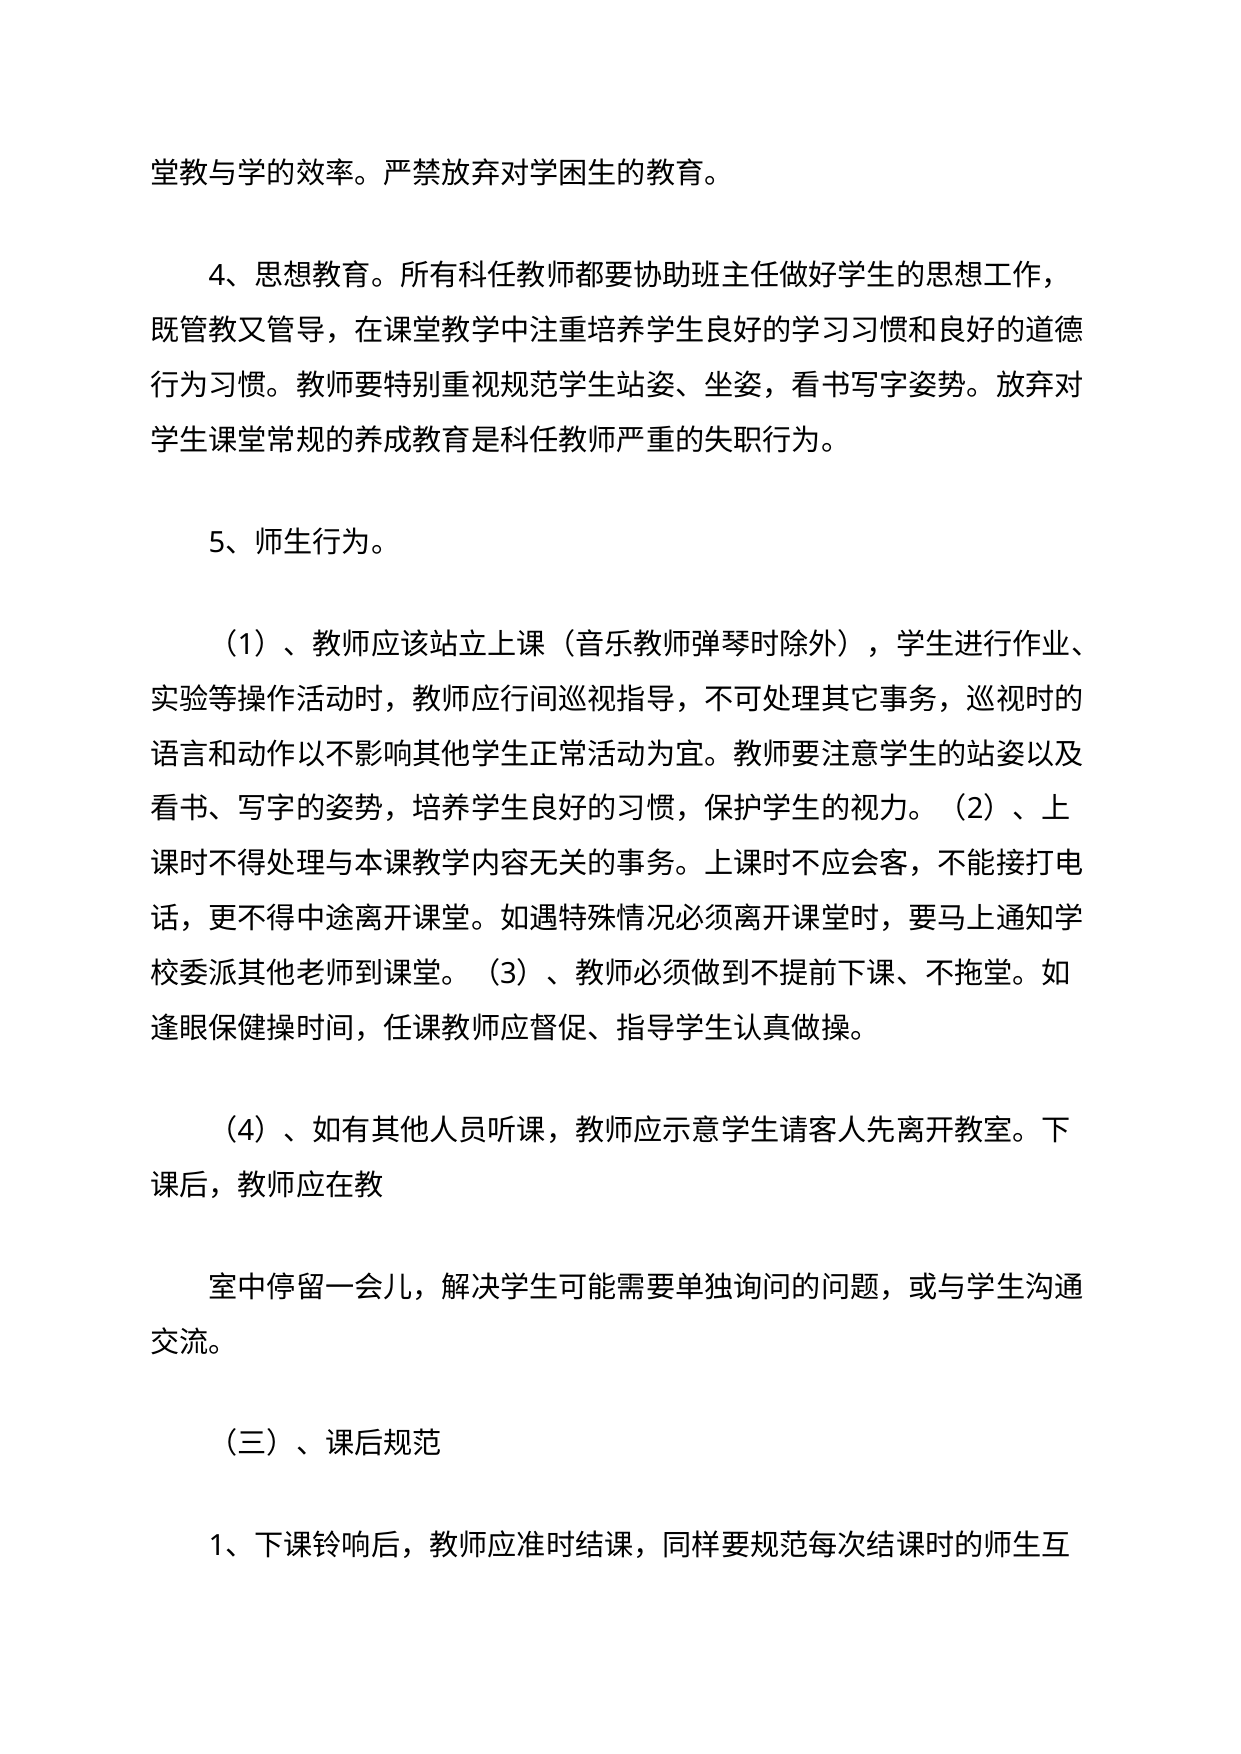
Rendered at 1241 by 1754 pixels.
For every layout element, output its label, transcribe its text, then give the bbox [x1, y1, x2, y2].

text （4）、如有其他人员听课，教师应示意学生请客人先离开教室。下课后，教师应在教 [150, 1107, 1090, 1204]
text 5、师生行为。 [150, 518, 1090, 561]
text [150, 150, 1090, 192]
text （三）、课后规范 [150, 1420, 1090, 1462]
text 室中停留一会儿，解决学生可能需要单独询问的问题，或与学生沟通交流。 [150, 1263, 1090, 1361]
text （1）、教师应该站立上课（音乐教师弹琴时除外），学生进行作业、实验等操作活动时，教师应行间巡视指导，不可处理其它事务，巡视时的语言和动作以不影响其他学生正常活动为宜。教师要注意学生的站姿以及看书、写字的姿势，培养学生良好的习惯，保护学生的视力。（2）、上课时不得处理与本课教学内容无关的事务。上课时不应会客，不能接打电话，更不得中途离开课堂。如遇特殊情况必须离开课堂时，要马上通知学校委派其他老师到课堂。（3）、教师必须做到不提前下课、不拖堂。如逢眼保健操时间，任课教师应督促、指导学生认真做操。 [150, 620, 1090, 1047]
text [150, 1522, 1090, 1564]
text 4、思想教育。所有科任教师都要协助班主任做好学生的思想工作，既管教又管导，在课堂教学中注重培养学生良好的学习习惯和良好的道德行为习惯。教师要特别重视规范学生站姿、坐姿，看书写字姿势。放弃对学生课堂常规的养成教育是科任教师严重的失职行为。 [150, 252, 1090, 459]
